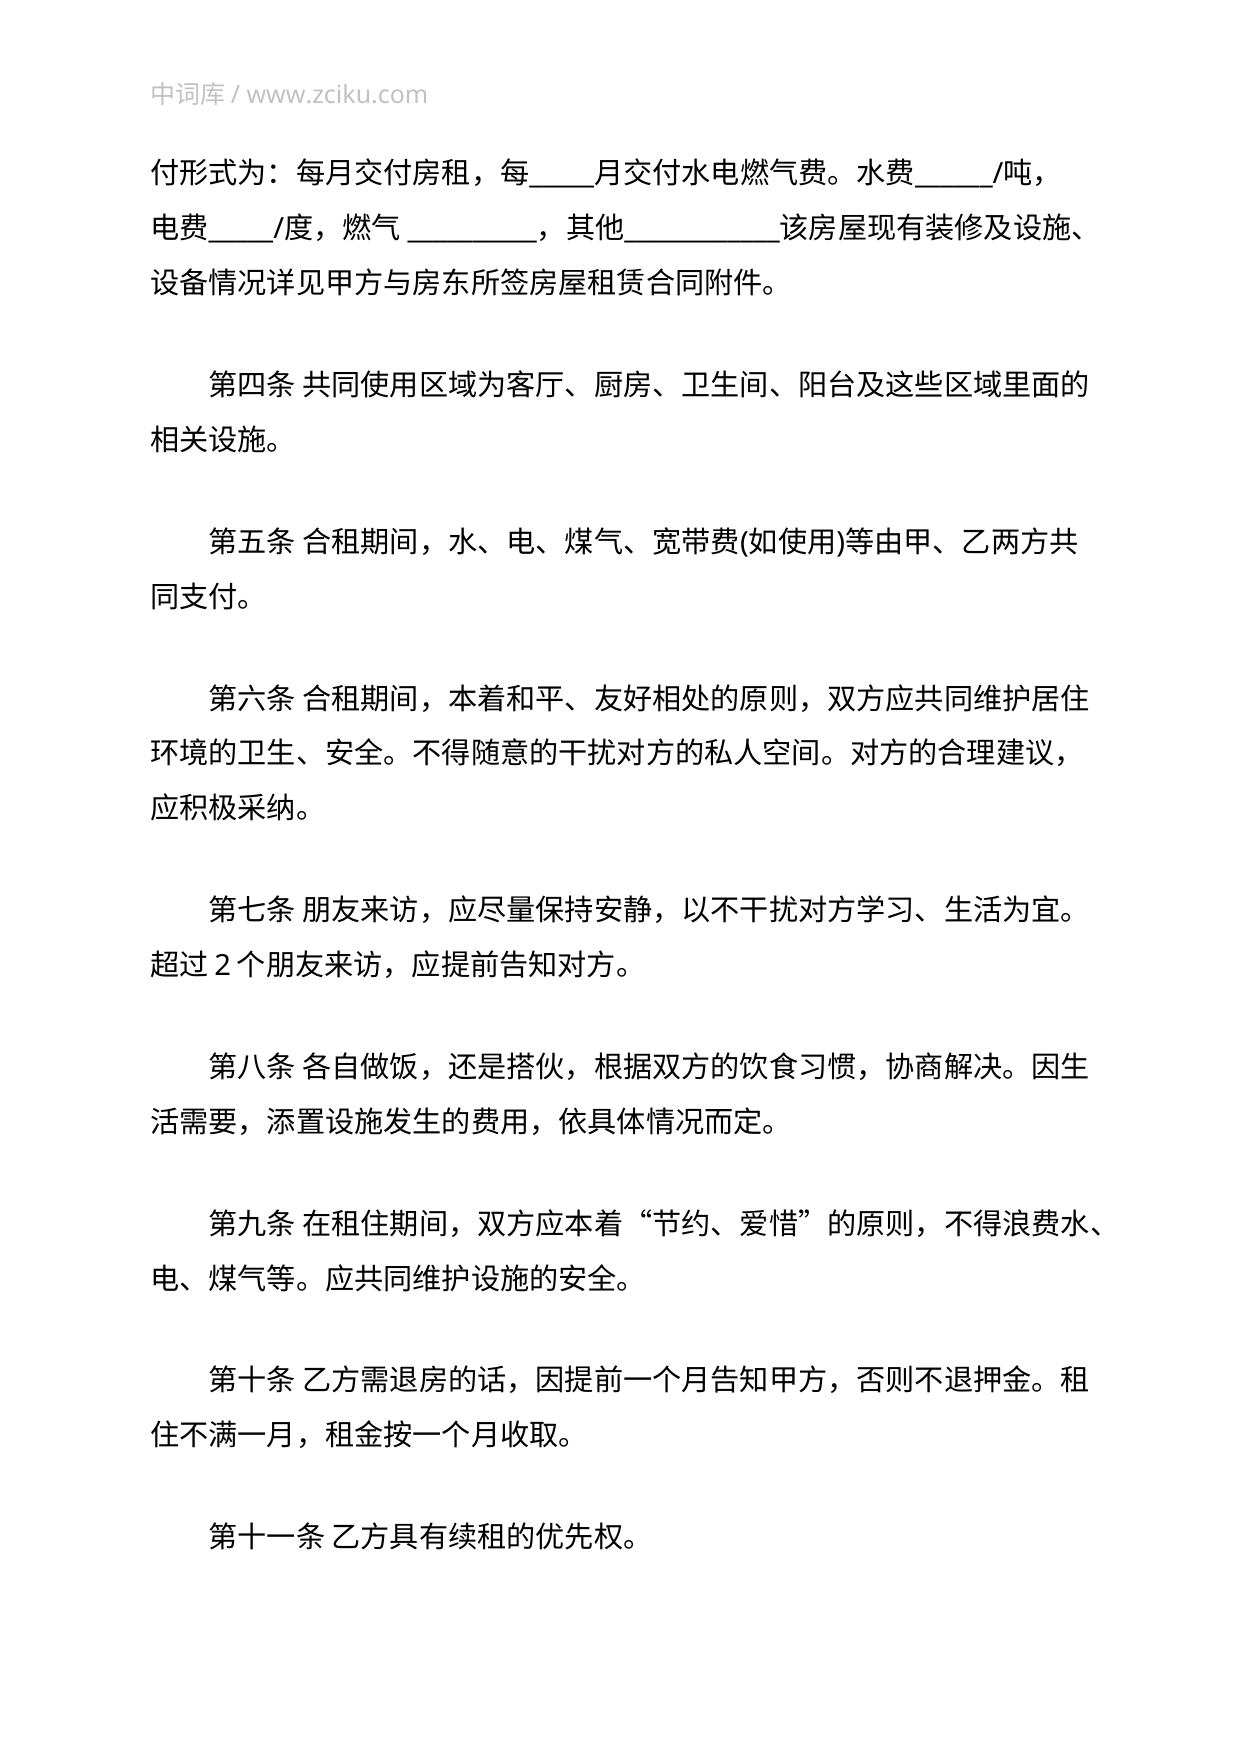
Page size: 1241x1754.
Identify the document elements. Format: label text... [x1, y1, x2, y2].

text 第八条 各自做饭，还是搭伙，根据双方的饮食习惯，协商解决。因生活需要，添置设施发生的费用，依具体情况而定。 [150, 1044, 1090, 1141]
text 第七条 朋友来访，应尽量保持安静，以不干扰对方学习、生活为宜。超过2个朋友来访，应提前告知对方。 [150, 887, 1090, 984]
text 第十条 乙方需退房的话，因提前一个月告知甲方，否则不退押金。租住不满一月，租金按一个月收取。 [150, 1357, 1090, 1454]
text 第五条 合租期间，水、电、煤气、宽带费(如使用)等由甲、乙两方共同支付。 [150, 518, 1090, 616]
text 第六条 合租期间，本着和平、友好相处的原则，双方应共同维护居住环境的卫生、安全。不得随意的干扰对方的私人空间。对方的合理建议，应积极采纳。 [150, 675, 1090, 827]
text 第九条 在租住期间，双方应本着“节约、爱惜”的原则，不得浪费水、电、煤气等。应共同维护设施的安全。 [150, 1200, 1090, 1297]
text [150, 150, 1090, 302]
text 第四条 共同使用区域为客厅、厨房、卫生间、阳台及这些区域里面的相关设施。 [150, 362, 1090, 459]
text 第十一条 乙方具有续租的优先权。 [150, 1514, 1090, 1556]
